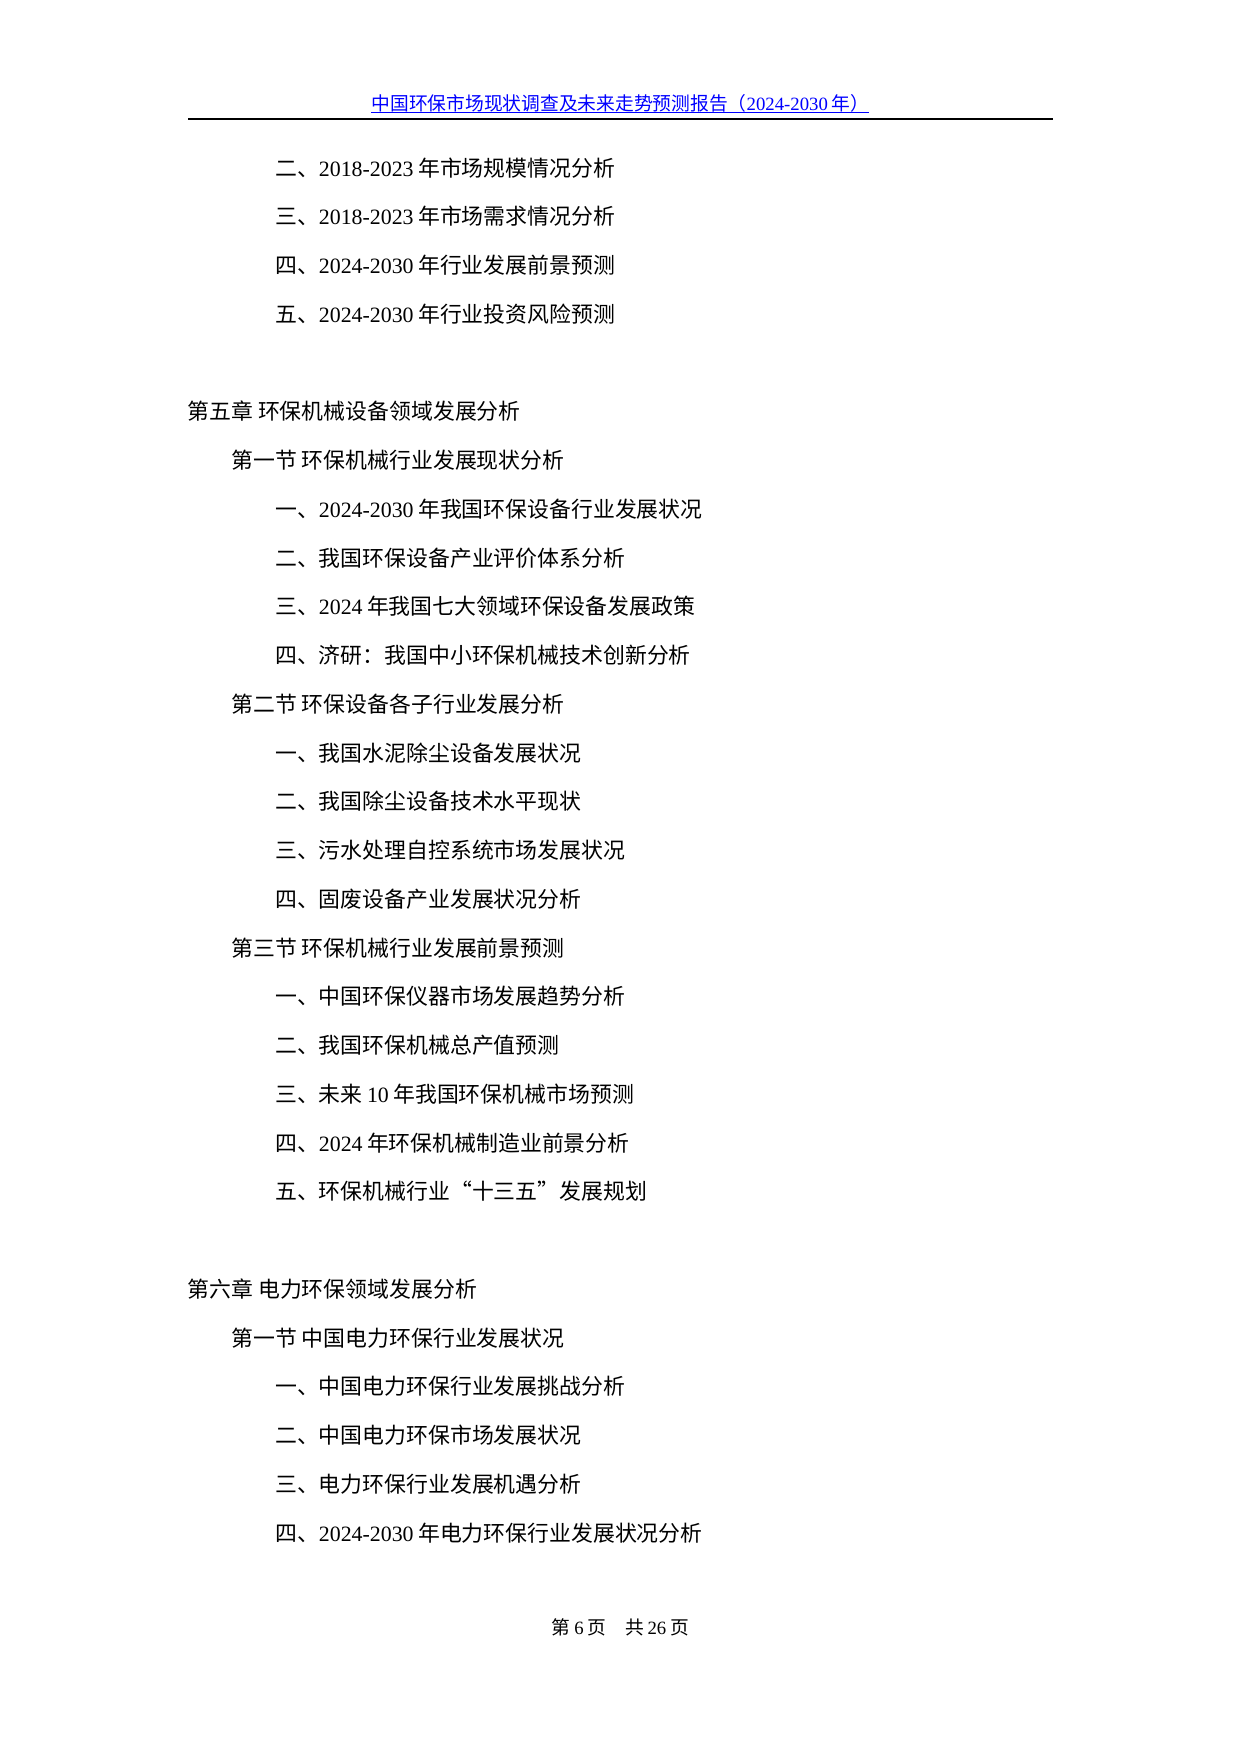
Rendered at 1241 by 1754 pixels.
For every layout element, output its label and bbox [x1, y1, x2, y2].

text [187, 150, 1053, 1548]
